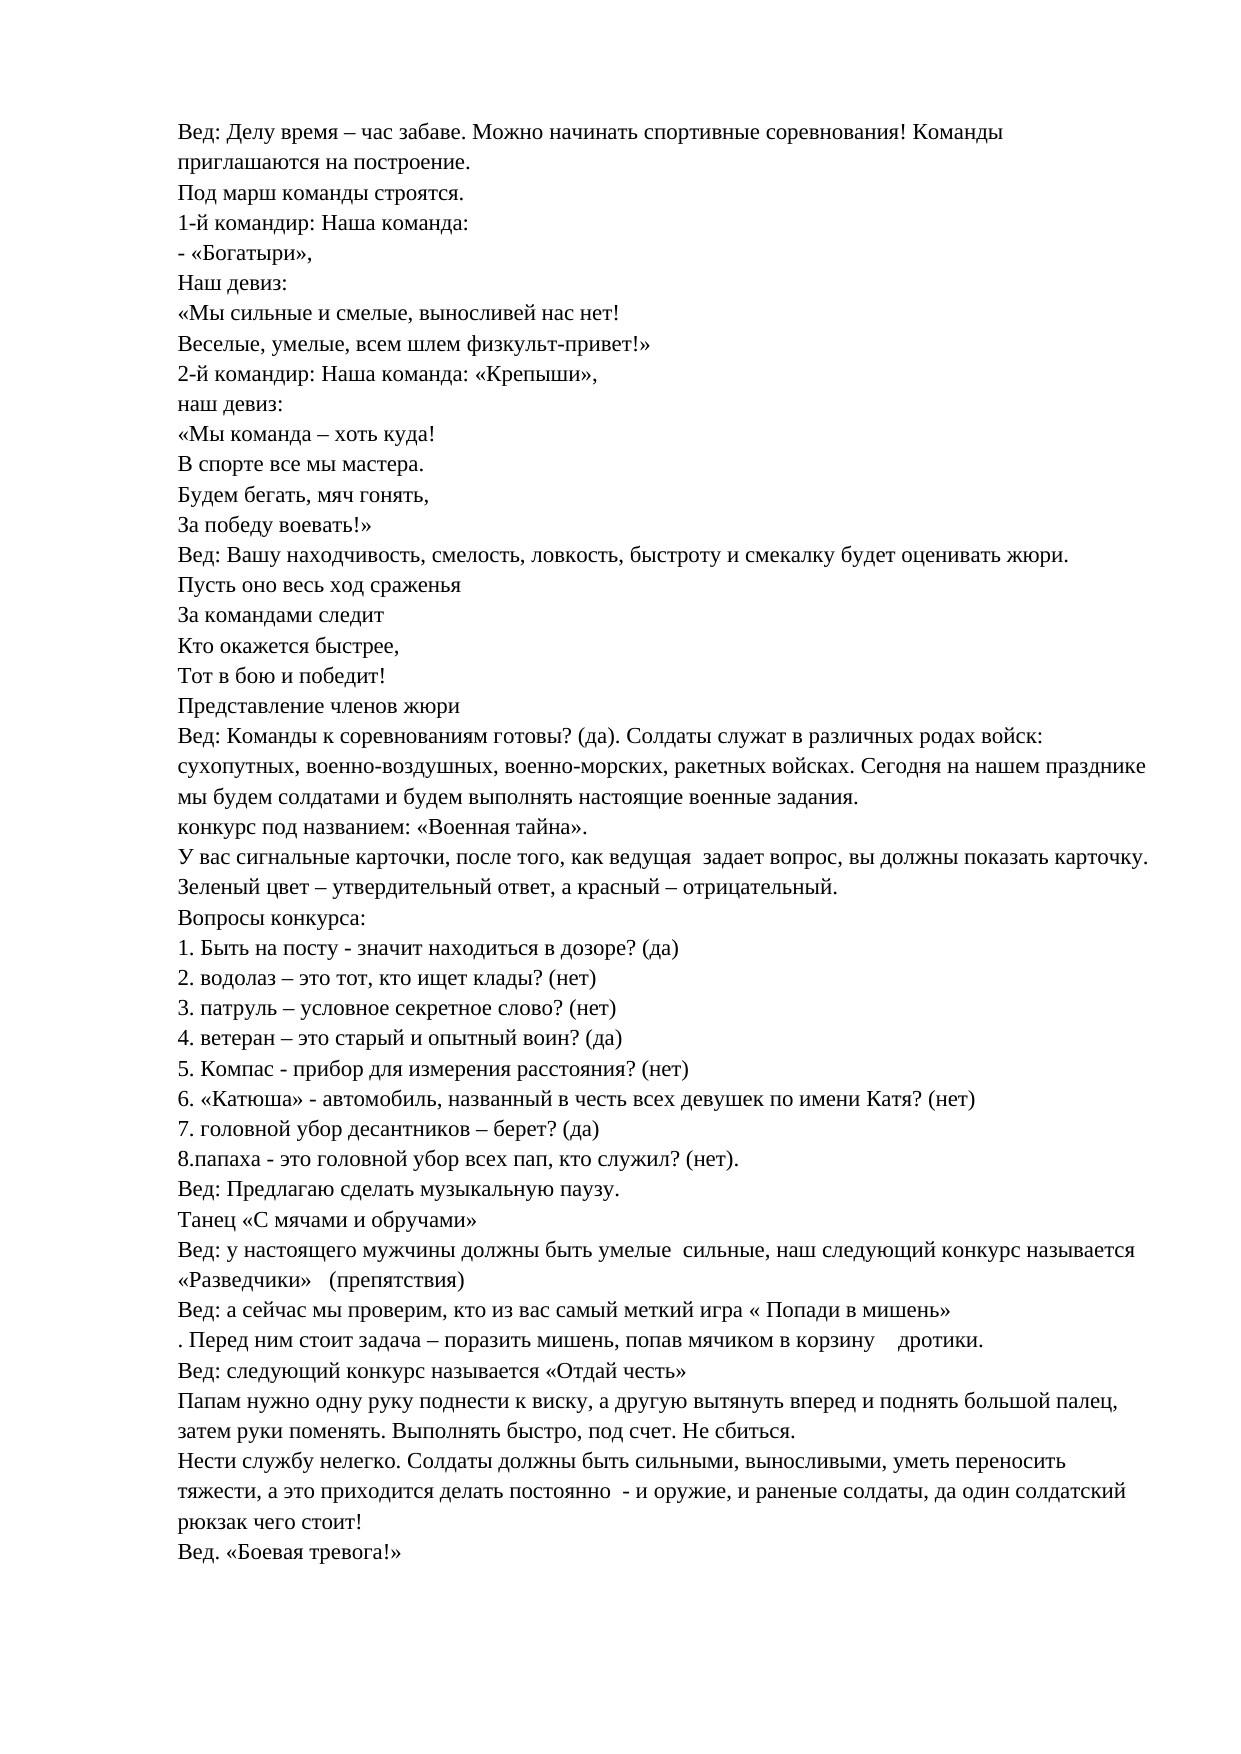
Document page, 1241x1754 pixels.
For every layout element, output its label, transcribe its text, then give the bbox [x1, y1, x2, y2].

text 5. Компас - прибор для измерения расстояния? (нет) [177, 1054, 1152, 1081]
text Кто окажется быстрее, [177, 632, 1152, 658]
text . Перед ним стоит задача – поразить мишень, попав мячиком в корзину дротики. [177, 1326, 1152, 1353]
text За командами следит [177, 601, 1152, 628]
text «Разведчики» (препятствия) [177, 1266, 1152, 1292]
text Будем бегать, мяч гонять, [177, 481, 1152, 507]
text «Мы сильные и смелые, выносливей нас нет! [177, 299, 1152, 326]
text 3. патруль – условное секретное слово? (нет) [177, 994, 1152, 1021]
text Под марш команды строятся. [177, 178, 1152, 205]
text 1. Быть на посту - значит находиться в дозоре? (да) [177, 934, 1152, 960]
text Вед: у настоящего мужчины должны быть умелые сильные, наш следующий конкурс называется [177, 1236, 1152, 1262]
text Вед: Предлагаю сделать музыкальную паузу. [177, 1175, 1152, 1202]
text 6. «Катюша» - автомобиль, названный в честь всех девушек по имени Катя? (нет) [177, 1085, 1152, 1111]
text наш девиз: [177, 390, 1152, 416]
text Веселые, умелые, всем шлем физкульт-привет!» [177, 329, 1152, 356]
text Тот в бою и победит! [177, 662, 1152, 688]
text Вед: следующий конкурс называется «Отдай честь» [177, 1357, 1152, 1383]
text Вопросы конкурса: [177, 903, 1152, 930]
text Папам нужно одну руку поднести к виску, а другую вытянуть вперед и поднять большой палец, затем руки поменять. Выполнять быстро, под счет. Не сбиться. [177, 1387, 1152, 1443]
text Танец «С мячами и обручами» [177, 1206, 1152, 1232]
text Вед: а сейчас мы проверим, кто из вас самый меткий игра « Попади в мишень» [177, 1296, 1152, 1323]
text Вед: Команды к соревнованиям готовы? (да). Солдаты служат в различных родах войск: сухопутных, военно-воздушных, военно-морских, ракетных войсках. Сегодня на нашем празднике мы будем солдатами и будем выполнять настоящие военные задания. [177, 722, 1152, 809]
text Вед. «Боевая тревога!» [177, 1538, 1152, 1564]
text Пусть оно весь ход сраженья [177, 571, 1152, 598]
text 2-й командир: Наша команда: «Крепыши», [177, 360, 1152, 386]
text «Мы команда – хоть куда! [177, 420, 1152, 447]
text 4. ветеран – это старый и опытный воин? (да) [177, 1024, 1152, 1051]
text конкурс под названием: «Военная тайна». [177, 813, 1152, 839]
text Наш девиз: [177, 269, 1152, 296]
text У вас сигнальные карточки, после того, как ведущая задает вопрос, вы должны показать карточку. Зеленый цвет – утвердительный ответ, а красный – отрицательный. [177, 843, 1152, 900]
text Нести службу нелегко. Солдаты должны быть сильными, выносливыми, уметь переносить тяжести, а это приходится делать постоянно - и оружие, и раненые солдаты, да один солдатский рюкзак чего стоит! [177, 1447, 1152, 1534]
text За победу воевать!» [177, 511, 1152, 537]
text Вед: Вашу находчивость, смелость, ловкость, быстроту и смекалку будет оценивать жюри. [177, 541, 1152, 567]
text 2. водолаз – это тот, кто ищет клады? (нет) [177, 964, 1152, 990]
text Представление членов жюри [177, 692, 1152, 718]
text 8.папаха - это головной убор всех пап, кто служил? (нет). [177, 1145, 1152, 1172]
text Вед: Делу время – час забаве. Можно начинать спортивные соревнования! Команды приглашаются на построение. [177, 118, 1152, 175]
text 1-й командир: Наша команда: [177, 209, 1152, 235]
text В спорте все мы мастера. [177, 450, 1152, 477]
text 7. головной убор десантников – берет? (да) [177, 1115, 1152, 1141]
text - «Богатыри», [177, 239, 1152, 265]
